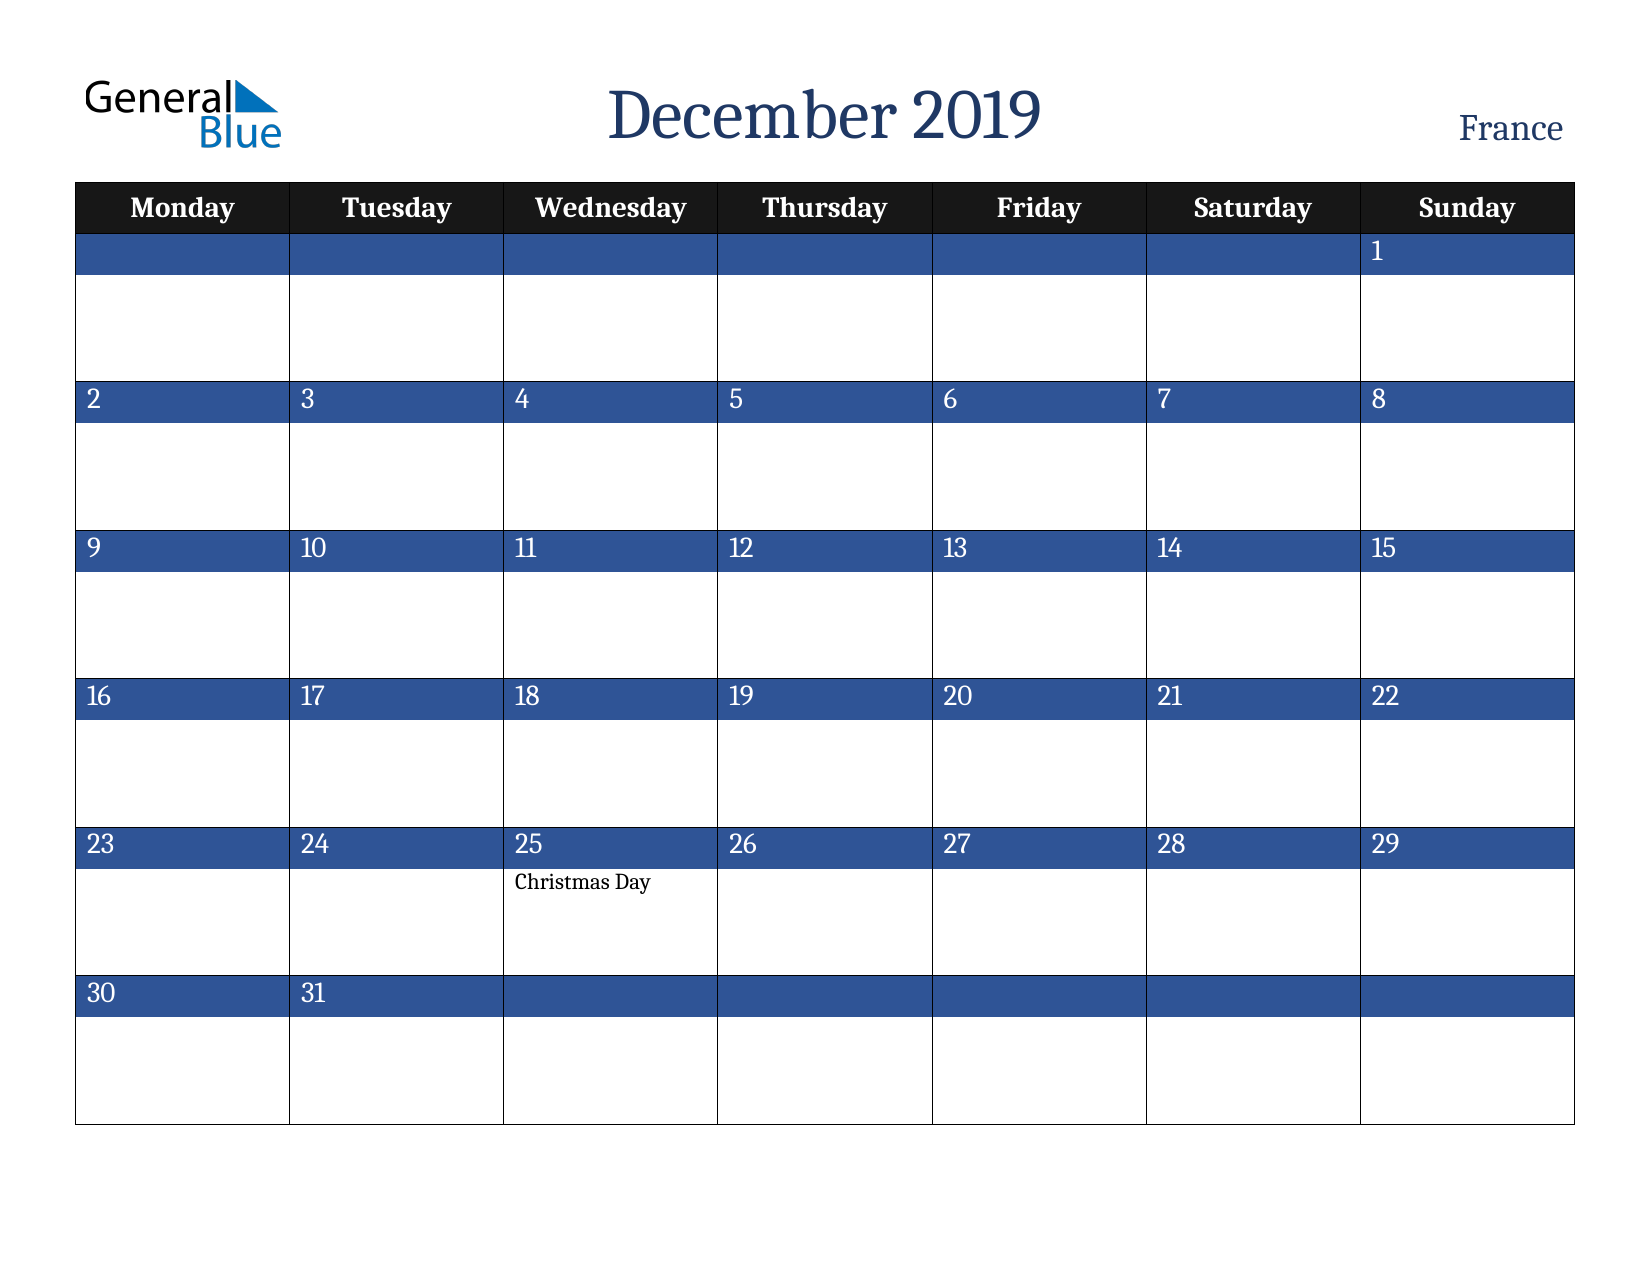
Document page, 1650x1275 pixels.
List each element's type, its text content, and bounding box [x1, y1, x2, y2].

picture [86, 80, 281, 148]
table_cell [1361, 423, 1574, 530]
table_cell 1 [1361, 234, 1574, 275]
table_cell Sunday [1361, 183, 1574, 233]
table_cell Wednesday [504, 183, 717, 233]
table_cell [718, 234, 932, 275]
table_cell 18 [504, 679, 717, 720]
table_cell Thursday [718, 183, 932, 233]
table_cell 3 [290, 382, 503, 423]
table_cell [76, 234, 289, 275]
table_cell 8 [1361, 382, 1574, 423]
table_cell [504, 423, 717, 530]
table_cell 4 [504, 382, 717, 423]
table_cell 21 [1147, 679, 1360, 720]
table_cell 9 [76, 531, 289, 572]
table_cell [933, 869, 1146, 975]
table_cell [1147, 1017, 1360, 1123]
table_cell 28 [1147, 828, 1360, 869]
table_cell 15 [1361, 531, 1574, 572]
table_cell [718, 720, 932, 827]
table_cell 17 [290, 679, 503, 720]
table_cell [1147, 234, 1360, 275]
table_cell [76, 1017, 289, 1123]
table_cell [76, 720, 289, 827]
table_cell [504, 1017, 717, 1123]
table_cell [933, 234, 1146, 275]
table_cell 27 [933, 828, 1146, 869]
table_cell [718, 869, 932, 975]
table_cell [76, 275, 289, 381]
table_cell [1147, 572, 1360, 678]
table_header [76, 75, 503, 182]
table_cell 10 [290, 531, 503, 572]
table_cell 20 [933, 679, 1146, 720]
table_cell [290, 1017, 503, 1123]
table_cell Monday [76, 183, 289, 233]
table_cell 26 [718, 828, 932, 869]
table_cell [933, 275, 1146, 381]
table_cell 30 [76, 976, 289, 1017]
table_cell [1147, 976, 1360, 1017]
table_cell [1147, 720, 1360, 827]
table_cell [933, 976, 1146, 1017]
table_cell [1361, 869, 1574, 975]
table_cell 31 [290, 976, 503, 1017]
table_cell 19 [718, 679, 932, 720]
table_cell [933, 720, 1146, 827]
table_cell 25 [504, 828, 717, 869]
table_cell [718, 275, 932, 381]
table_cell [504, 275, 717, 381]
table_cell [718, 572, 932, 678]
table_cell 7 [1147, 382, 1360, 423]
table_cell [1361, 720, 1574, 827]
table_cell 13 [933, 531, 1146, 572]
table_cell [933, 1017, 1146, 1123]
table_cell [718, 423, 932, 530]
table_cell 6 [933, 382, 1146, 423]
table_cell [1361, 976, 1574, 1017]
table_cell 11 [504, 531, 717, 572]
table_cell [504, 234, 717, 275]
table_cell [290, 720, 503, 827]
table_cell [290, 869, 503, 975]
table_cell [718, 976, 932, 1017]
table_cell [290, 234, 503, 275]
table_cell [1147, 869, 1360, 975]
table_cell 2 [76, 382, 289, 423]
table_cell 5 [718, 382, 932, 423]
table_cell 14 [1147, 531, 1360, 572]
table_cell [718, 1017, 932, 1123]
table_cell Saturday [1147, 183, 1360, 233]
table_cell [933, 423, 1146, 530]
table_cell [1361, 275, 1574, 381]
table_cell [290, 572, 503, 678]
table_cell [76, 423, 289, 530]
table_cell [1361, 572, 1574, 678]
table_cell [504, 572, 717, 678]
table_cell [933, 572, 1146, 678]
table_cell [504, 720, 717, 827]
table_cell [76, 869, 289, 975]
table_cell 22 [1361, 679, 1574, 720]
table_header December 2019 [504, 75, 1146, 182]
table_cell 23 [76, 828, 289, 869]
table_cell 24 [290, 828, 503, 869]
table_cell 29 [1361, 828, 1574, 869]
table_cell [1147, 423, 1360, 530]
table_cell [504, 976, 717, 1017]
table_cell Tuesday [290, 183, 503, 233]
table_cell Friday [933, 183, 1146, 233]
table_cell [1361, 1017, 1574, 1123]
table_cell [290, 423, 503, 530]
table_cell Christmas Day [504, 869, 717, 975]
table_cell [290, 275, 503, 381]
table_cell 16 [76, 679, 289, 720]
table_cell 12 [718, 531, 932, 572]
table_cell [1147, 275, 1360, 381]
table_cell [76, 572, 289, 678]
table_header France [1146, 75, 1574, 182]
